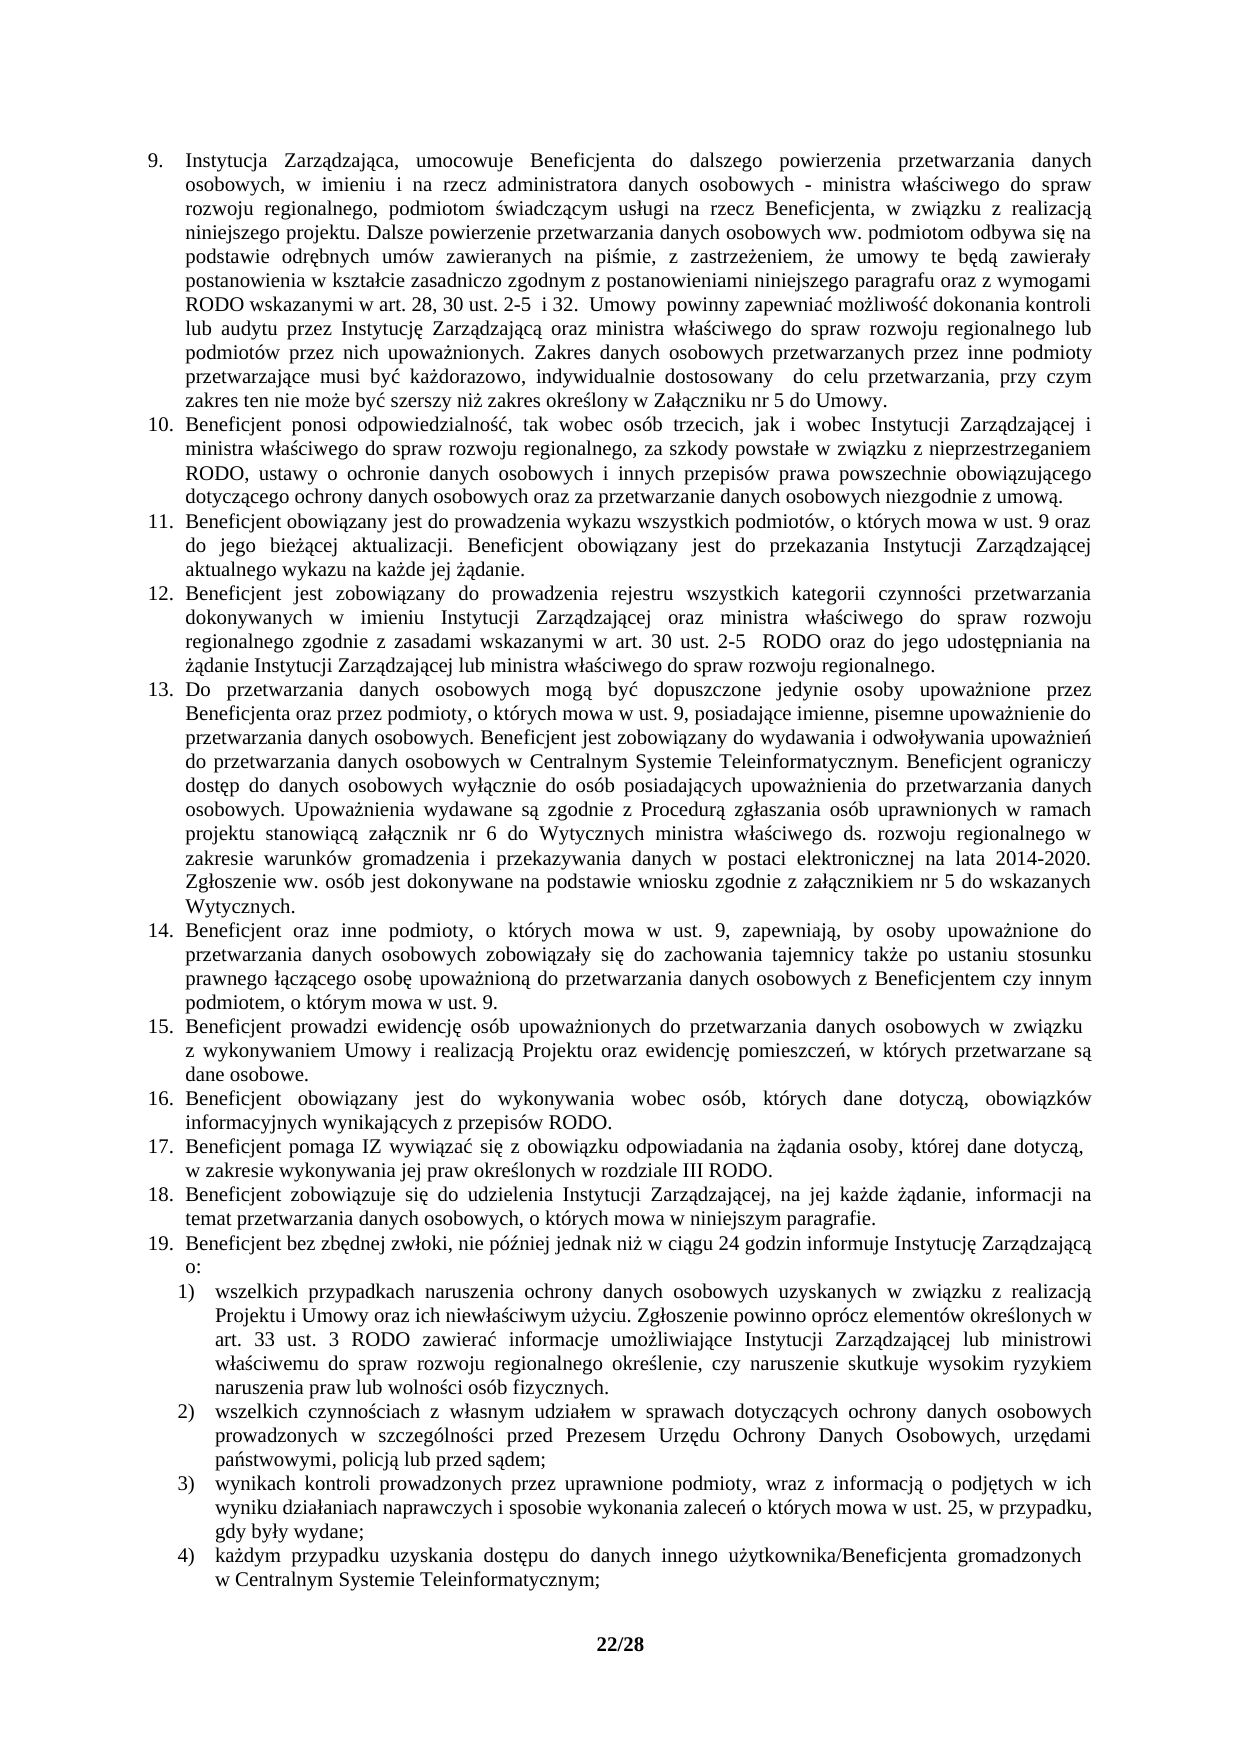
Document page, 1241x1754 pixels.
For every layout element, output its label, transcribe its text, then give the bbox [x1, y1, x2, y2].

list Beneficjent prowadzi ewidencję osób upoważnionych do przetwarzania danych osobowych w związku z wykonywaniem Umowy i realizacją Projektu oraz ewidencję pomieszczeń, w których przetwarzane są dane osobowe. [148, 1014, 1093, 1086]
list Beneficjent oraz inne podmioty, o których mowa w ust. 9, zapewniają, by osoby upoważnione do przetwarzania danych osobowych zobowiązały się do zachowania tajemnicy także po ustaniu stosunku prawnego łączącego osobę upoważnioną do przetwarzania danych osobowych z Beneficjentem czy innym podmiotem, o którym mowa w ust. 9. [148, 918, 1093, 1014]
list Beneficjent ponosi odpowiedzialność, tak wobec osób trzecich, jak i wobec Instytucji Zarządzającej i ministra właściwego do spraw rozwoju regionalnego, za szkody powstałe w związku z nieprzestrzeganiem RODO, ustawy o ochronie danych osobowych i innych przepisów prawa powszechnie obowiązującego dotyczącego ochrony danych osobowych oraz za przetwarzanie danych osobowych niezgodnie z umową. [148, 412, 1093, 508]
list Beneficjent obowiązany jest do wykonywania wobec osób, których dane dotyczą, obowiązków informacyjnych wynikających z przepisów RODO. [148, 1086, 1093, 1134]
list Do przetwarzania danych osobowych mogą być dopuszczone jedynie osoby upoważnione przez Beneficjenta oraz przez podmioty, o których mowa w ust. 9, posiadające imienne, pisemne upoważnienie do przetwarzania danych osobowych. Beneficjent jest zobowiązany do wydawania i odwoływania upoważnień do przetwarzania danych osobowych w Centralnym Systemie Teleinformatycznym. Beneficjent ograniczy dostęp do danych osobowych wyłącznie do osób posiadających upoważnienia do przetwarzania danych osobowych. Upoważnienia wydawane są zgodnie z Procedurą zgłaszania osób uprawnionych w ramach projektu stanowiącą załącznik nr 6 do Wytycznych ministra właściwego ds. rozwoju regionalnego w zakresie warunków gromadzenia i przekazywania danych w postaci elektronicznej na lata 2014-2020. Zgłoszenie ww. osób jest dokonywane na podstawie wniosku zgodnie z załącznikiem nr 5 do wskazanych Wytycznych. [148, 677, 1093, 918]
list Instytucja Zarządzająca, umocowuje Beneficjenta do dalszego powierzenia przetwarzania danych osobowych, w imieniu i na rzecz administratora danych osobowych - ministra właściwego do spraw rozwoju regionalnego, podmiotom świadczącym usługi na rzecz Beneficjenta, w związku z realizacją niniejszego projektu. Dalsze powierzenie przetwarzania danych osobowych ww. podmiotom odbywa się na podstawie odrębnych umów zawieranych na piśmie, z zastrzeżeniem, że umowy te będą zawierały postanowienia w kształcie zasadniczo zgodnym z postanowieniami niniejszego paragrafu oraz z wymogami RODO wskazanymi w art. 28, 30 ust. 2-5 i 32. Umowy powinny zapewniać możliwość dokonania kontroli lub audytu przez Instytucję Zarządzającą oraz ministra właściwego do spraw rozwoju regionalnego lub podmiotów przez nich upoważnionych. Zakres danych osobowych przetwarzanych przez inne podmioty przetwarzające musi być każdorazowo, indywidualnie dostosowany do celu przetwarzania, przy czym zakres ten nie może być szerszy niż zakres określony w Załączniku nr 5 do Umowy. [148, 148, 1093, 412]
list Beneficjent zobowiązuje się do udzielenia Instytucji Zarządzającej, na jej każde żądanie, informacji na temat przetwarzania danych osobowych, o których mowa w niniejszym paragrafie. [148, 1182, 1093, 1230]
list Beneficjent pomaga IZ wywiązać się z obowiązku odpowiadania na żądania osoby, której dane dotyczą, w zakresie wykonywania jej praw określonych w rozdziale III RODO. [148, 1134, 1093, 1182]
list Beneficjent obowiązany jest do prowadzenia wykazu wszystkich podmiotów, o których mowa w ust. 9 oraz do jego bieżącej aktualizacji. Beneficjent obowiązany jest do przekazania Instytucji Zarządzającej aktualnego wykazu na każde jej żądanie. [148, 508, 1093, 581]
list Beneficjent bez zbędnej zwłoki, nie później jednak niż w ciągu 24 godzin informuje Instytucję Zarządzającą o: [148, 1230, 1093, 1278]
list wszelkich czynnościach z własnym udziałem w sprawach dotyczących ochrony danych osobowych prowadzonych w szczególności przed Prezesem Urzędu Ochrony Danych Osobowych, urzędami państwowymi, policją lub przed sądem; [177, 1399, 1093, 1471]
list każdym przypadku uzyskania dostępu do danych innego użytkownika/Beneficjenta gromadzonych w Centralnym Systemie Teleinformatycznym; [177, 1543, 1093, 1591]
list Beneficjent jest zobowiązany do prowadzenia rejestru wszystkich kategorii czynności przetwarzania dokonywanych w imieniu Instytucji Zarządzającej oraz ministra właściwego do spraw rozwoju regionalnego zgodnie z zasadami wskazanymi w art. 30 ust. 2-5 RODO oraz do jego udostępniania na żądanie Instytucji Zarządzającej lub ministra właściwego do spraw rozwoju regionalnego. [148, 581, 1093, 677]
list wynikach kontroli prowadzonych przez uprawnione podmioty, wraz z informacją o podjętych w ich wyniku działaniach naprawczych i sposobie wykonania zaleceń o których mowa w ust. 25, w przypadku, gdy były wydane; [177, 1471, 1093, 1543]
list wszelkich przypadkach naruszenia ochrony danych osobowych uzyskanych w związku z realizacją Projektu i Umowy oraz ich niewłaściwym użyciu. Zgłoszenie powinno oprócz elementów określonych w art. 33 ust. 3 RODO zawierać informacje umożliwiające Instytucji Zarządzającej lub ministrowi właściwemu do spraw rozwoju regionalnego określenie, czy naruszenie skutkuje wysokim ryzykiem naruszenia praw lub wolności osób fizycznych. [177, 1278, 1093, 1399]
